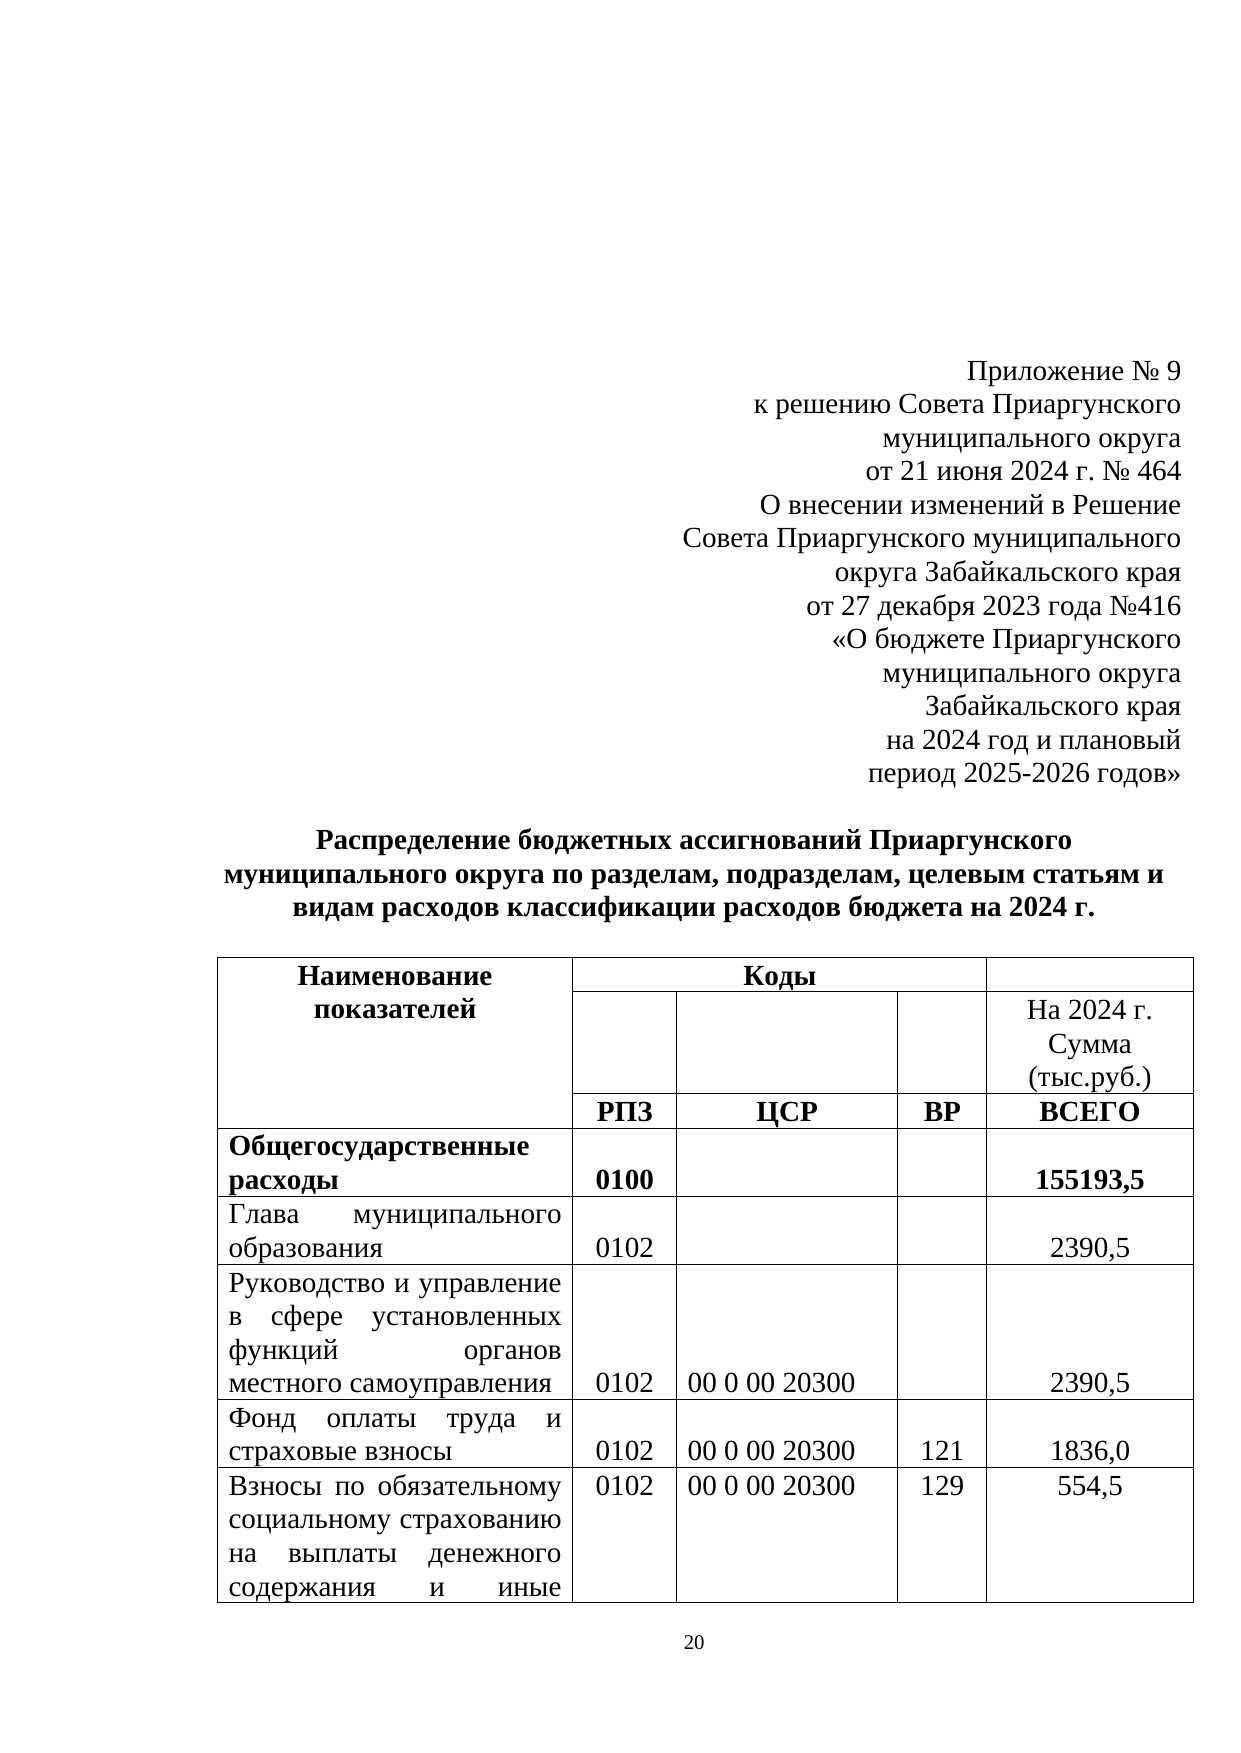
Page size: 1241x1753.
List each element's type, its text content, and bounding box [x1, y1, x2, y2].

table_cell ВСЕГО [987, 1094, 1193, 1127]
text Распределение бюджетных ассигнований Приаргунского муниципального округа по разделам, подразделам, целевым статьям и видам расходов классификации расходов бюджета на 2024 г. [207, 822, 1181, 923]
text Приложение № 9 [207, 353, 1181, 386]
table_cell 155193,5 [987, 1129, 1193, 1196]
text Совета Приаргунского муниципального [207, 521, 1181, 554]
table_cell ВР [898, 1094, 986, 1127]
table_cell [898, 1265, 986, 1399]
table_cell 2390,5 [987, 1265, 1193, 1399]
table_cell [677, 1129, 897, 1196]
table_cell РПЗ [573, 1094, 676, 1127]
table_cell 554,5 [987, 1468, 1193, 1602]
text на 2024 год и плановый [207, 722, 1181, 755]
text период 2025-2026 годов» [207, 755, 1181, 789]
table_cell 00 0 00 20300 [677, 1400, 897, 1467]
text муниципального округа [207, 655, 1181, 688]
text «О бюджете Приаргунского [207, 621, 1181, 655]
table_cell 0100 [573, 1129, 676, 1196]
table_cell 00 0 00 20300 [677, 1265, 897, 1399]
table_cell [218, 1468, 572, 1602]
text от 27 декабря 2023 года №416 [207, 588, 1181, 621]
table_cell [898, 992, 986, 1093]
text округа Забайкальского края [207, 554, 1181, 588]
table_cell Глава муниципального образования [218, 1197, 572, 1264]
table_cell [573, 992, 676, 1093]
table_header Наименование показателей [218, 958, 572, 1127]
table_cell 0102 [573, 1197, 676, 1264]
table_cell 0102 [573, 1400, 676, 1467]
table_cell 2390,5 [987, 1197, 1193, 1264]
table_cell На 2024 г. Сумма (тыс.руб.) [987, 992, 1193, 1093]
table_cell [677, 992, 897, 1093]
table_cell 121 [898, 1400, 986, 1467]
text Забайкальского края [207, 688, 1181, 722]
table_cell [898, 1129, 986, 1196]
table_cell Общегосударственные расходы [218, 1129, 572, 1196]
table_cell [677, 1197, 897, 1264]
table_cell Фонд оплаты труда и страховые взносы [218, 1400, 572, 1467]
table_header [987, 958, 1193, 991]
table_cell Руководство и управление в сфере установленных функций органов местного самоуправления [218, 1265, 572, 1399]
table_cell 1836,0 [987, 1400, 1193, 1467]
text к решению Совета Приаргунского муниципального округа [207, 386, 1181, 453]
text О внесении изменений в Решение [207, 487, 1181, 521]
table_cell 0102 [573, 1468, 676, 1602]
table_cell ЦСР [677, 1094, 897, 1127]
text от 21 июня 2024 г. № 464 [207, 453, 1181, 487]
table_cell 00 0 00 20300 [677, 1468, 897, 1602]
table_cell [898, 1197, 986, 1264]
table_header Коды [573, 958, 986, 991]
table_cell 0102 [573, 1265, 676, 1399]
table_cell 129 [898, 1468, 986, 1602]
